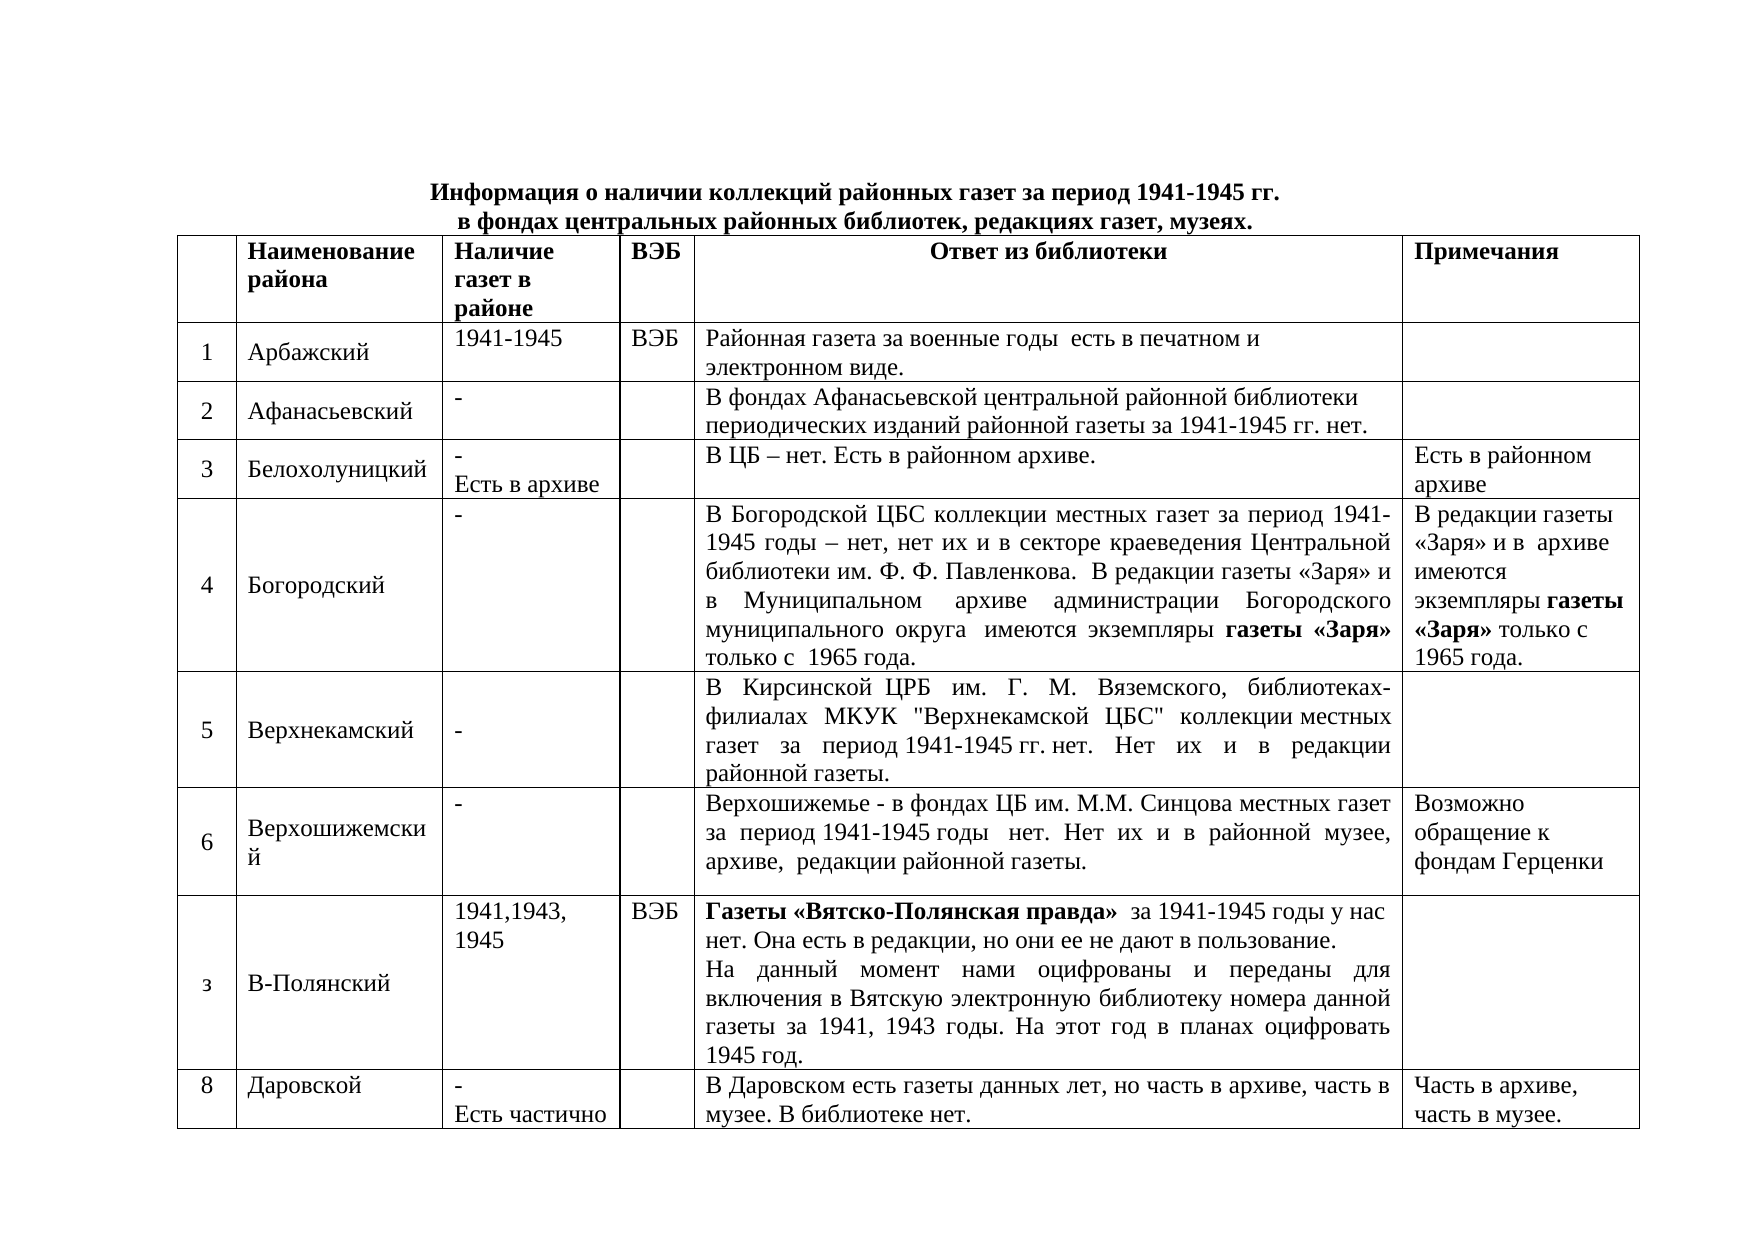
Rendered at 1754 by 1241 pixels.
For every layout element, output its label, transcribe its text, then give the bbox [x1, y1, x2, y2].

table_cell [621, 440, 694, 498]
text Информация о наличии коллекций районных газет за период 1941-1945 гг. [74, 177, 1636, 206]
table_cell Даровской [237, 1070, 442, 1127]
table_header Наличие газет в районе [443, 236, 619, 322]
table_cell - [443, 382, 619, 439]
table_header Примечания [1403, 236, 1639, 322]
table_cell [621, 788, 694, 895]
table_cell [1403, 896, 1639, 1069]
table_cell [621, 499, 694, 671]
table_cell [1403, 323, 1639, 381]
table_cell В ЦБ – нет. Есть в районном архиве. [695, 440, 1402, 498]
table_cell 2 [178, 382, 236, 439]
table_cell Возможно обращение к фондам Герценки [1403, 788, 1639, 895]
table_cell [1403, 1070, 1639, 1127]
table_cell - Есть в архиве [443, 440, 619, 498]
table_cell Арбажский [237, 323, 442, 381]
table_cell ВЭБ [621, 896, 694, 1069]
table_cell В Богородской ЦБС коллекции местных газет за период 1941-1945 годы – нет, нет их и в секторе краеведения Центральной библиотеки им. Ф. Ф. Павленкова. В редакции газеты «Заря» и в Муниципальном архиве администрации Богородского муниципального округа имеются экземпляры газеты «Заря» только с 1965 года. [695, 499, 1402, 671]
table_cell Верхошижемье - в фондах ЦБ им. М.М. Синцова местных газет за период 1941-1945 годы нет. Нет их и в районной музее, архиве, редакции районной газеты. [695, 788, 1402, 895]
table_cell Афанасьевский [237, 382, 442, 439]
table_cell В Кирсинской ЦРБ им. Г. М. Вяземского, библиотеках-филиалах МКУК "Верхнекамской ЦБС" коллекции местных газет за период 1941-1945 гг. нет. Нет их и в редакции районной газеты. [695, 672, 1402, 787]
table_header ВЭБ [621, 236, 694, 322]
table_header [178, 236, 236, 322]
table_cell [621, 382, 694, 439]
table_cell з [178, 896, 236, 1069]
table_cell - [443, 788, 619, 895]
table_cell 1941,1943, 1945 [443, 896, 619, 1069]
table_cell Белохолуницкий [237, 440, 442, 498]
table_cell Верхошижемский [237, 788, 442, 895]
table_cell 5 [178, 672, 236, 787]
table_cell [1403, 382, 1639, 439]
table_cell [695, 1070, 1402, 1127]
table_cell - [443, 499, 619, 671]
table_cell [621, 672, 694, 787]
table_cell Газеты «Вятско-Полянская правда» за 1941-1945 годы у нас нет. Она есть в редакции, но они ее не дают в пользование. На данный момент нами оцифрованы и переданы для включения в Вятскую электронную библиотеку номера данной газеты за 1941, 1943 годы. На этот год в планах оцифровать 1945 год. [695, 896, 1402, 1069]
table_cell 4 [178, 499, 236, 671]
table_cell - [443, 672, 619, 787]
table_cell В фондах Афанасьевской центральной районной библиотеки периодических изданий районной газеты за 1941-1945 гг. нет. [695, 382, 1402, 439]
table_cell 6 [178, 788, 236, 895]
table_cell Районная газета за военные годы есть в печатном и электронном виде. [695, 323, 1402, 381]
table_cell 3 [178, 440, 236, 498]
table_cell Богородский [237, 499, 442, 671]
table_cell [1403, 672, 1639, 787]
table_cell В-Полянский [237, 896, 442, 1069]
text в фондах центральных районных библиотек, редакциях газет, музеях. [74, 206, 1636, 235]
table_cell ВЭБ [621, 323, 694, 381]
table_cell [621, 1070, 694, 1127]
table_cell В редакции газеты «Заря» и в архиве имеются экземпляры газеты «Заря» только с 1965 года. [1403, 499, 1639, 671]
table_header Ответ из библиотеки [695, 236, 1402, 322]
table_header Наименование района [237, 236, 442, 322]
table_cell Верхнекамский [237, 672, 442, 787]
table_cell 1 [178, 323, 236, 381]
table_cell 1941-1945 [443, 323, 619, 381]
table_cell 8 [178, 1070, 236, 1127]
table_cell Есть в районном архиве [1403, 440, 1639, 498]
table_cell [443, 1070, 619, 1127]
